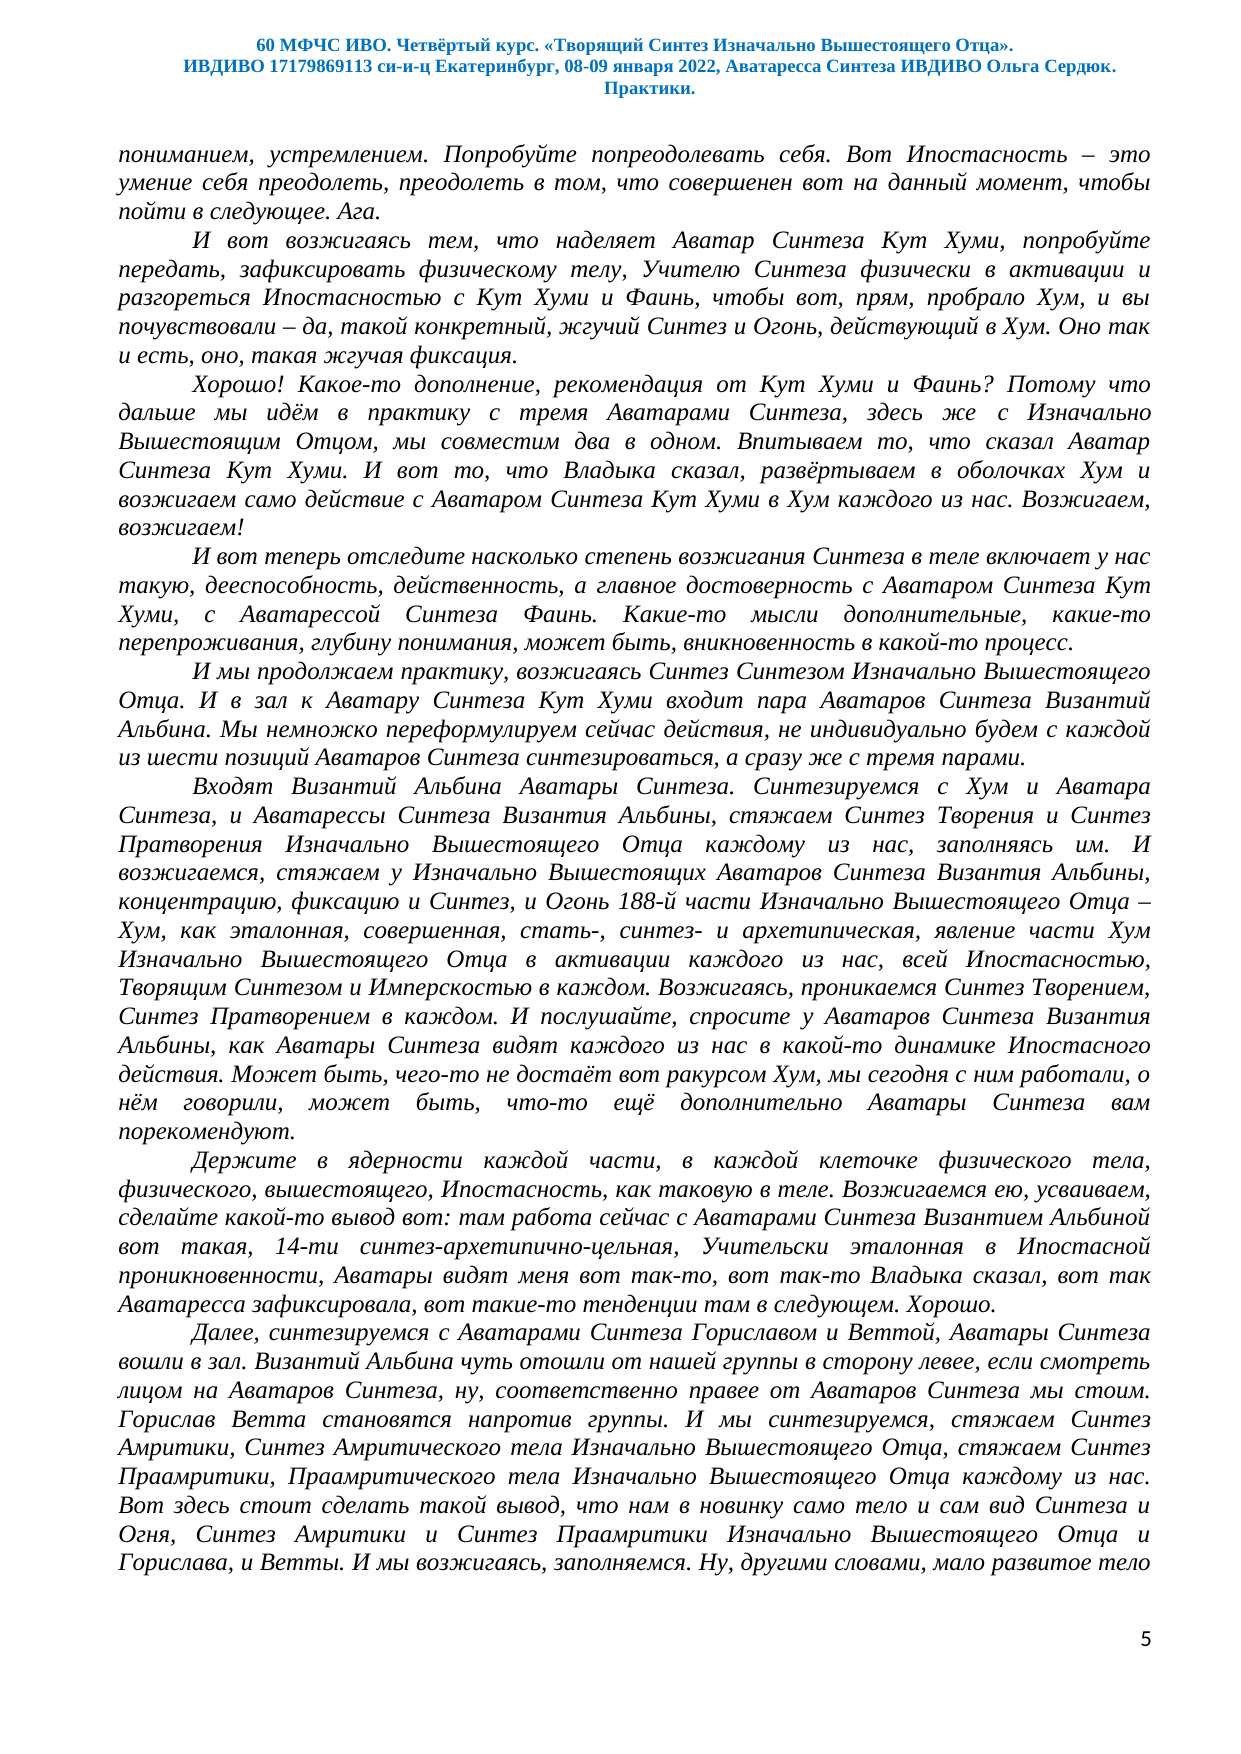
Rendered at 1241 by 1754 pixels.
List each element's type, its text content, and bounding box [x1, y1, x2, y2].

text И мы продолжаем практику, возжигаясь Синтез Синтезом Изначально Вышестоящего Отца. И в зал к Аватару Синтеза Кут Хуми входит пара Аватаров Синтеза Византий Альбина. Мы немножко переформулируем сейчас действия, не индивидуально будем с каждой из шести позиций Аватаров Синтеза синтезироваться, а сразу же с тремя парами. [118, 656, 1152, 771]
text Держите в ядерности каждой части, в каждой клеточке физического тела, физического, вышестоящего, Ипостасность, как таковую в теле. Возжигаемся ею, усваиваем, сделайте какой-то вывод вот: там работа сейчас с Аватарами Синтеза Византием Альбиной вот такая, 14-ти синтез-архетипично-цельная, Учительски эталонная в Ипостасной проникновенности, Аватары видят меня вот так-то, вот так-то Владыка сказал, вот так Аватаресса зафиксировала, вот такие-то тенденции там в следующем. Хорошо. [118, 1145, 1152, 1317]
text И вот возжигаясь тем, что наделяет Аватар Синтеза Кут Хуми, попробуйте передать, зафиксировать физическому телу, Учителю Синтеза физически в активации и разгореться Ипостасностью с Кут Хуми и Фаинь, чтобы вот, прям, пробрало Хум, и вы почувствовали – да, такой конкретный, жгучий Синтез и Огонь, действующий в Хум. Оно так и есть, оно, такая жгучая фиксация. [118, 225, 1152, 369]
text Входят Византий Альбина Аватары Синтеза. Синтезируемся с Хум и Аватара Синтеза, и Аватарессы Синтеза Византия Альбины, стяжаем Синтез Творения и Синтез Пратворения Изначально Вышестоящего Отца каждому из нас, заполняясь им. И возжигаемся, стяжаем у Изначально Вышестоящих Аватаров Синтеза Византия Альбины, концентрацию, фиксацию и Синтез, и Огонь 188-й части Изначально Вышестоящего Отца – Хум, как эталонная, совершенная, стать-, синтез- и архетипическая, явление части Хум Изначально Вышестоящего Отца в активации каждого из нас, всей Ипостасностью, Творящим Синтезом и Имперскостью в каждом. Возжигаясь, проникаемся Синтез Творением, Синтез Пратворением в каждом. И послушайте, спросите у Аватаров Синтеза Византия Альбины, как Аватары Синтеза видят каждого из нас в какой-то динамике Ипостасного действия. Может быть, чего-то не достаёт вот ракурсом Хум, мы сегодня с ним работали, о нём говорили, может быть, что-то ещё дополнительно Аватары Синтеза вам порекомендуют. [118, 771, 1152, 1145]
text Хорошо! Какое-то дополнение, рекомендация от Кут Хуми и Фаинь? Потому что дальше мы идём в практику с тремя Аватарами Синтеза, здесь же c Изначально Вышестоящим Отцом, мы совместим два в одном. Впитываем то, что сказал Аватар Синтеза Кут Хуми. И вот то, что Владыка сказал, развёртываем в оболочках Хум и возжигаем само действие с Аватаром Синтеза Кут Хуми в Хум каждого из нас. Возжигаем, возжигаем! [118, 369, 1152, 541]
text И вот теперь отследите насколько степень возжигания Синтеза в теле включает у нас такую, дееспособность, действенность, а главное достоверность с Аватаром Синтеза Кут Хуми, с Аватарессой Синтеза Фаинь. Какие-то мысли дополнительные, какие-то перепроживания, глубину понимания, может быть, вникновенность в какой-то процесс. [118, 541, 1152, 656]
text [118, 1317, 1152, 1576]
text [118, 139, 1152, 225]
